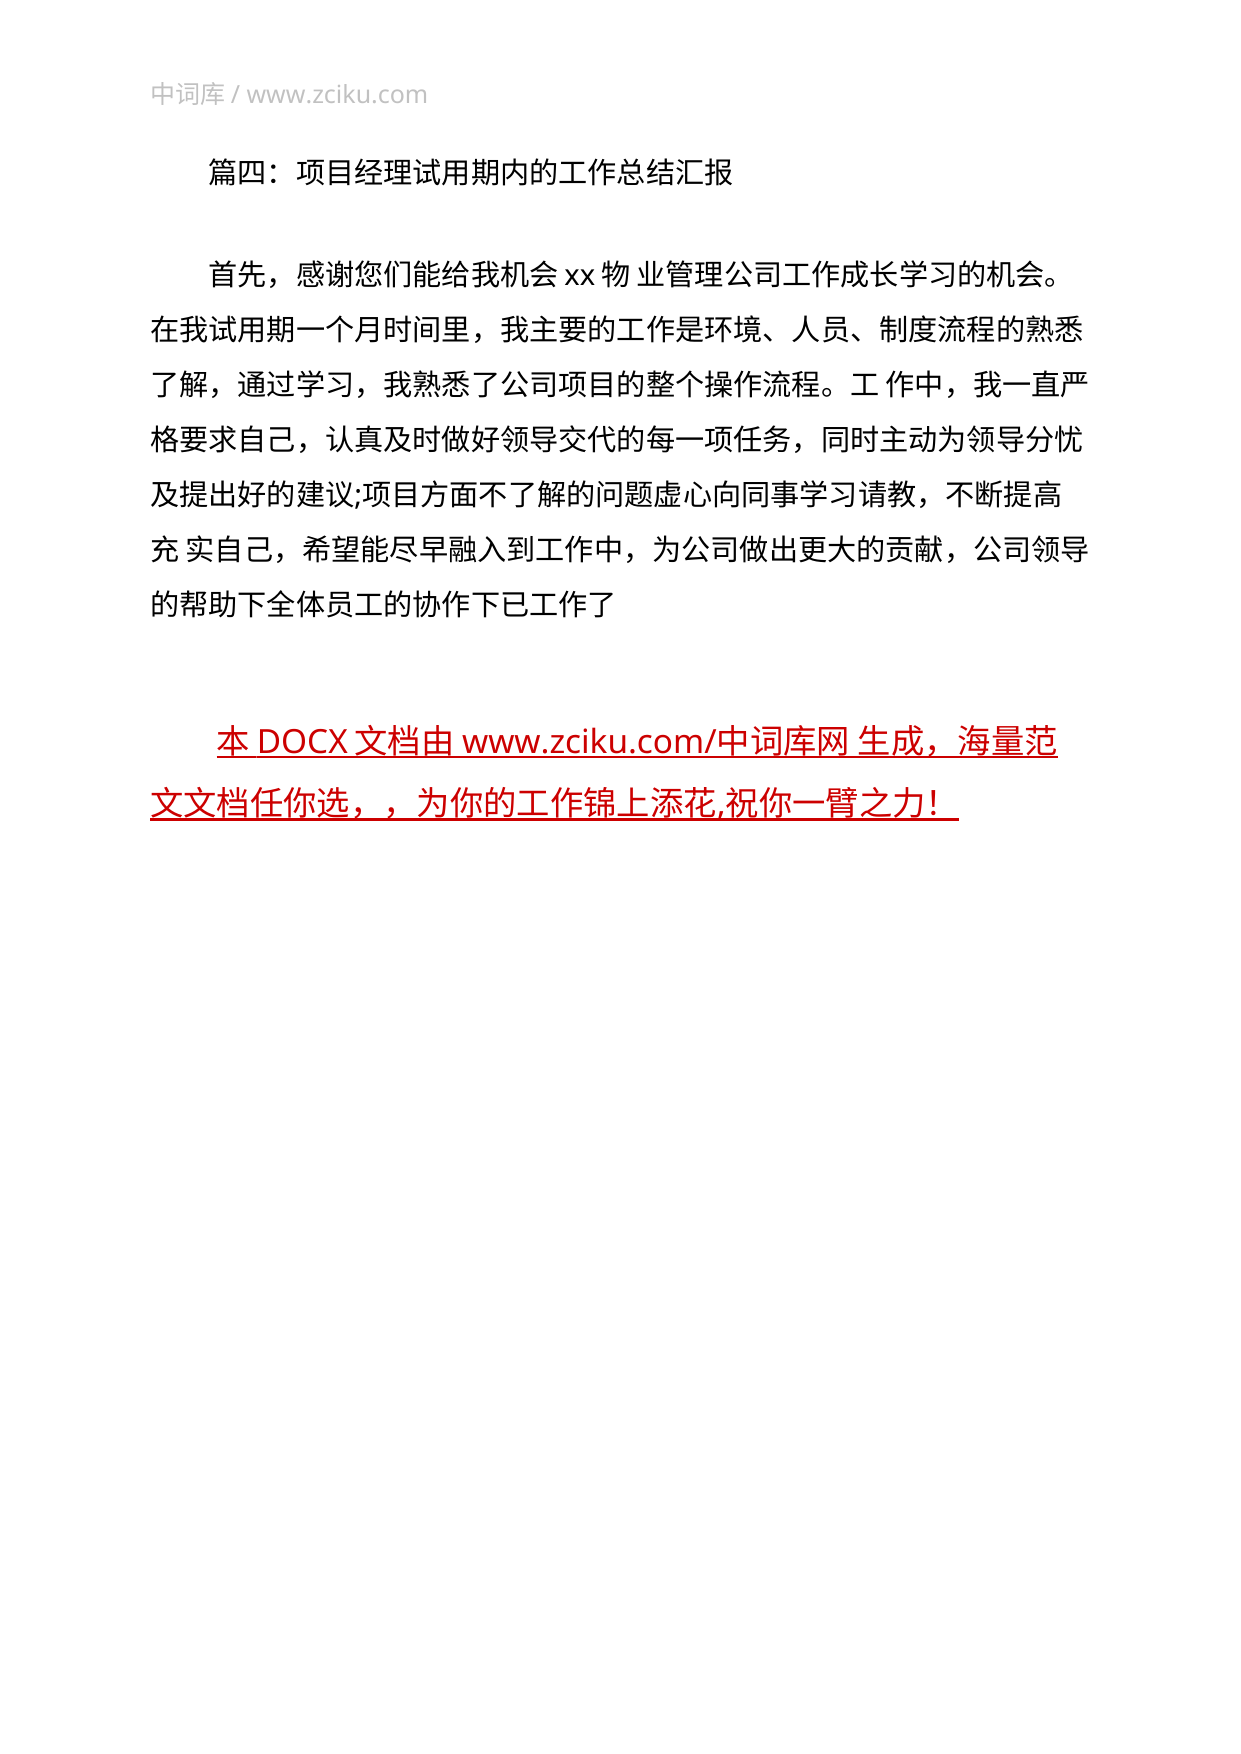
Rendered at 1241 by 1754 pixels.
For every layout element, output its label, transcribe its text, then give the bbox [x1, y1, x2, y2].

text 本DOCX文档由 www.zciku.com/中词库网 生成，海量范文文档任你选，，为你的工作锦上添花,祝你一臂之力！ [150, 714, 1090, 826]
text 首先，感谢您们能给我机会xx物 业管理公司工作成长学习的机会。在我试用期一个月时间里，我主要的工作是环境、人员、制度流程的熟悉了解，通过学习，我熟悉了公司项目的整个操作流程。工 作中，我一直严格要求自己，认真及时做好领导交代的每一项任务，同时主动为领导分忧及提出好的建议;项目方面不了解的问题虚心向同事学习请教，不断提高充 实自己，希望能尽早融入到工作中，为公司做出更大的贡献，公司领导的帮助下全体员工的协作下已工作了 [150, 252, 1090, 624]
text 篇四：项目经理试用期内的工作总结汇报 [150, 150, 1090, 192]
